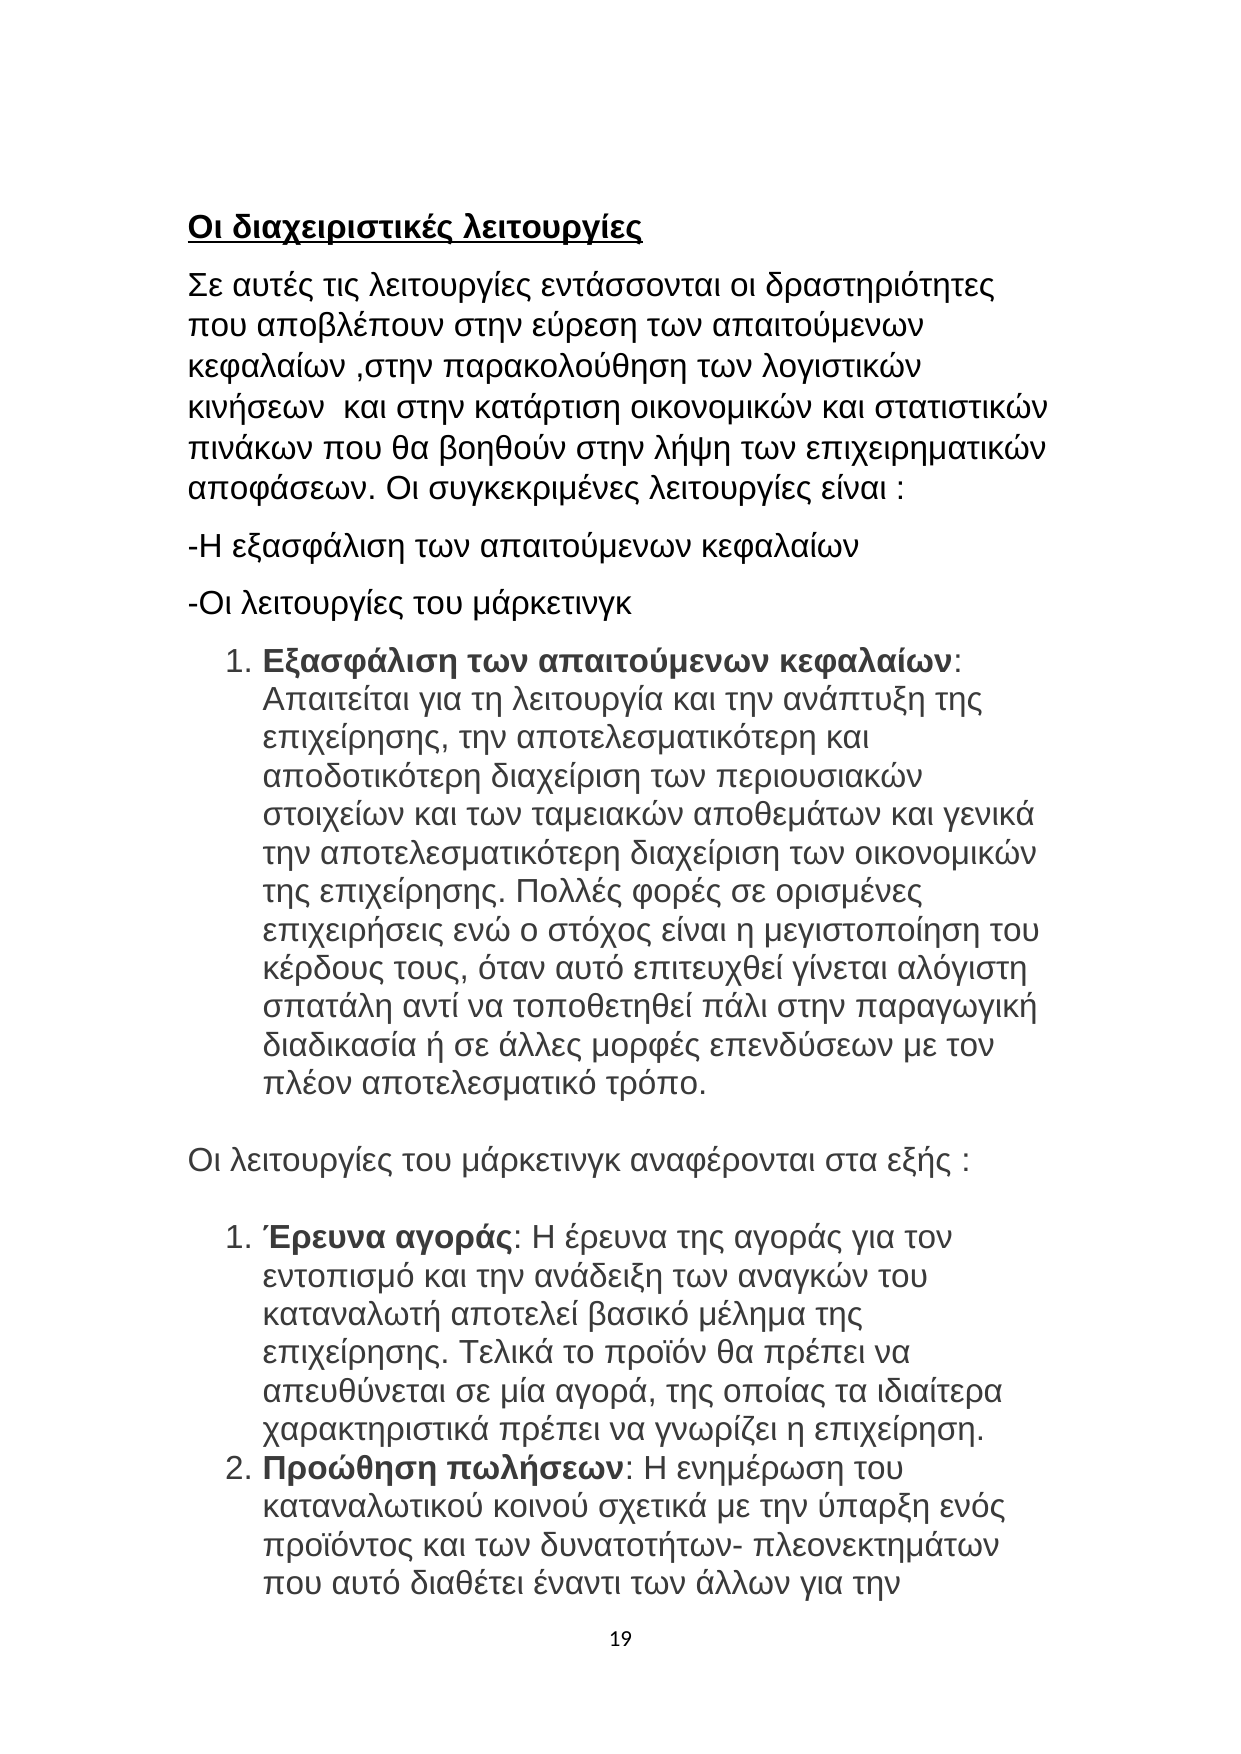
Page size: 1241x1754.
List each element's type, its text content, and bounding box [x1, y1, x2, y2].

text Οι διαχειριστικές λειτουργίες [187, 207, 1053, 246]
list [225, 1448, 1053, 1602]
text Σε αυτές τις λειτουργίες εντάσσονται οι δραστηριότητες που αποβλέπουν στην εύρεση των απαιτούμενων κεφαλαίων ,στην παρακολούθηση των λογιστικών κινήσεων και στην κατάρτιση οικονομικών και στατιστικών πινάκων που θα βοηθούν στην λήψη των επιχειρηματικών αποφάσεων. Οι συγκεκριμένες λειτουργίες είναι : [187, 265, 1053, 507]
text Οι λειτουργίες του μάρκετινγκ αναφέρονται στα εξής : [187, 1140, 1053, 1179]
text -Η εξασφάλιση των απαιτούμενων κεφαλαίων [187, 526, 1053, 564]
list Εξασφάλιση των απαιτούμενων κεφαλαίων: Απαιτείται για τη λειτουργία και την ανάπτυξη της επιχείρησης, την αποτελεσματικότερη και αποδοτικότερη διαχείριση των περιουσιακών στοιχείων και των ταμειακών αποθεμάτων και γενικά την αποτελεσματικότερη διαχείριση των οικονομικών της επιχείρησης. Πολλές φορές σε ορισμένες επιχειρήσεις ενώ ο στόχος είναι η μεγιστοποίηση του κέρδους τους, όταν αυτό επιτευχθεί γίνεται αλόγιστη σπατάλη αντί να τοποθετηθεί πάλι στην παραγωγική διαδικασία ή σε άλλες μορφές επενδύσεων με τον πλέον αποτελεσματικό τρόπο. [225, 641, 1053, 1102]
list Έρευνα αγοράς: Η έρευνα της αγοράς για τον εντοπισμό και την ανάδειξη των αναγκών του καταναλωτή αποτελεί βασικό μέλημα της επιχείρησης. Τελικά το προϊόν θα πρέπει να απευθύνεται σε μία αγορά, της οποίας τα ιδιαίτερα χαρακτηριστικά πρέπει να γνωρίζει η επιχείρηση. [225, 1217, 1053, 1448]
text -Οι λειτουργίες του μάρκετινγκ [187, 583, 1053, 622]
